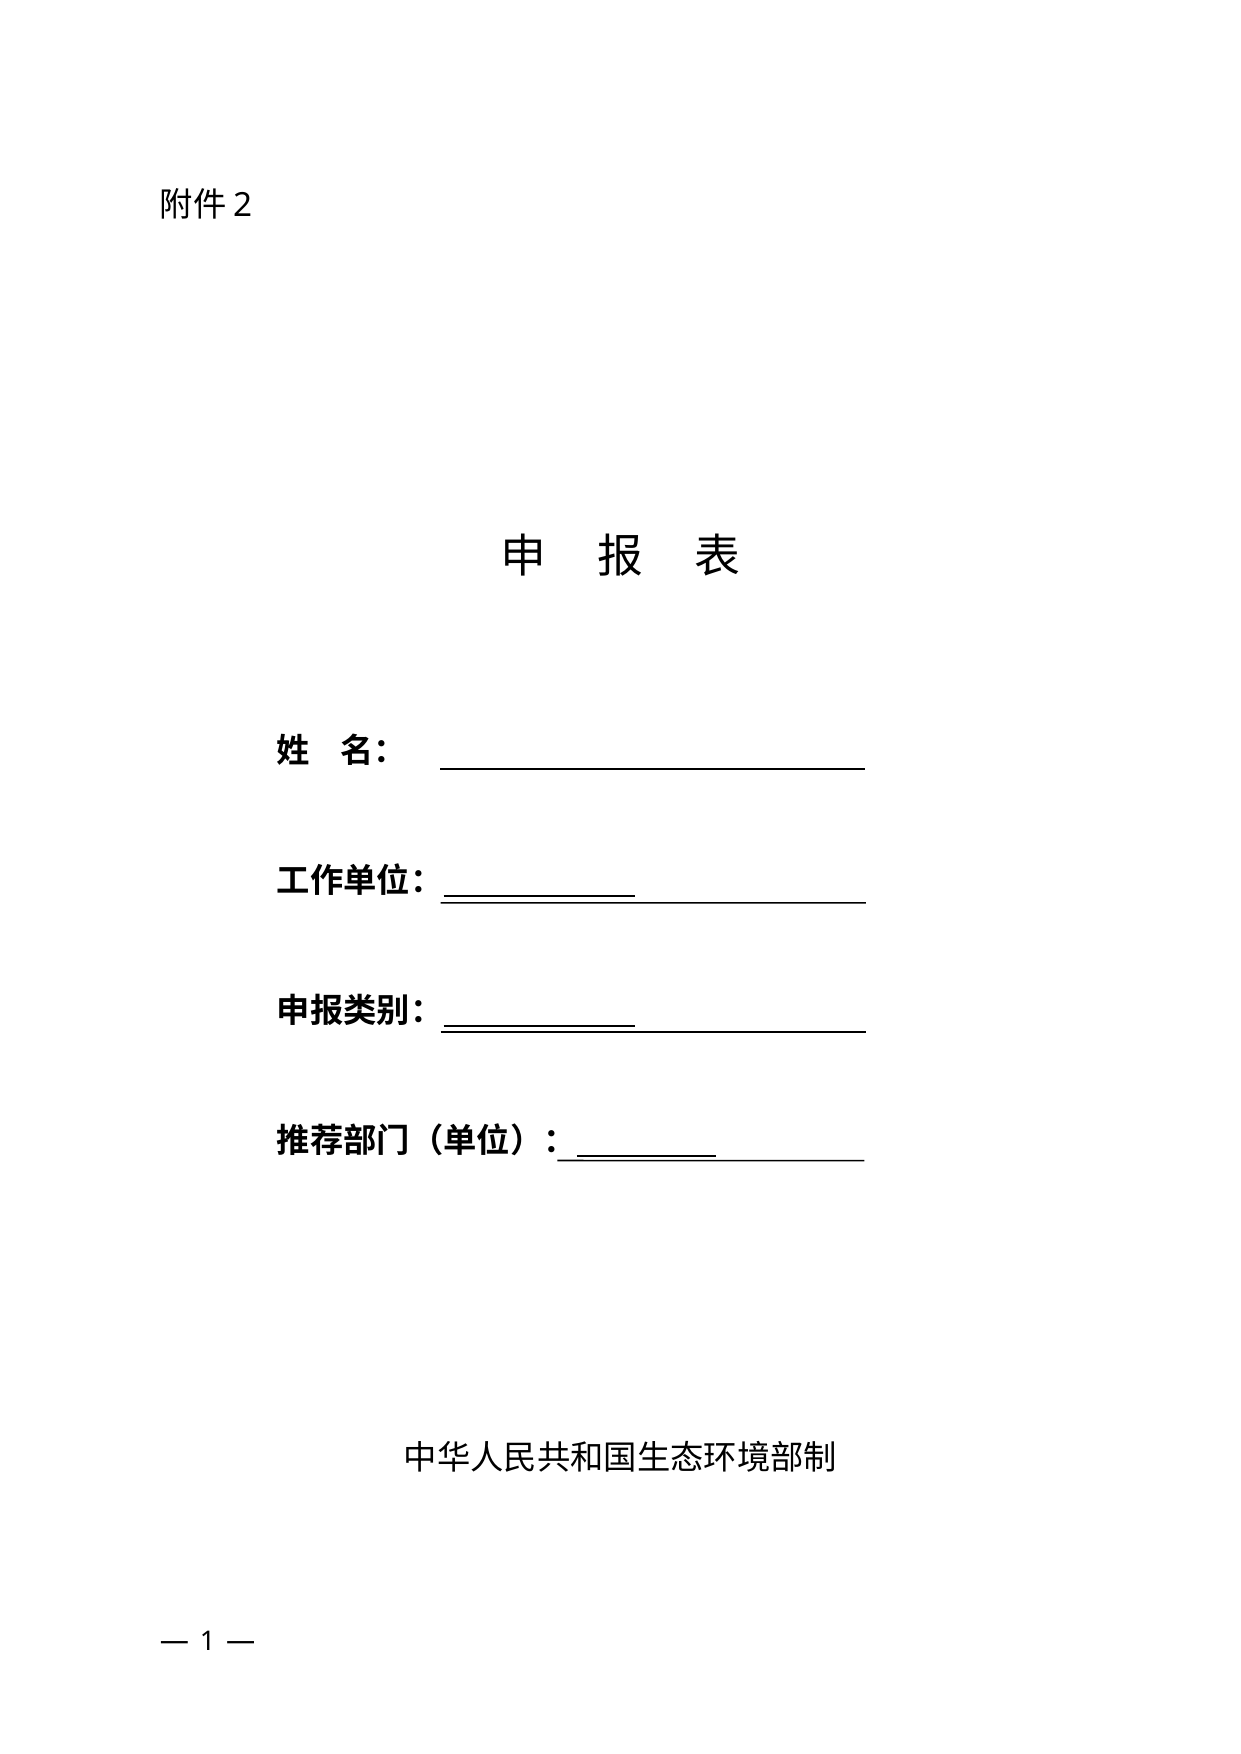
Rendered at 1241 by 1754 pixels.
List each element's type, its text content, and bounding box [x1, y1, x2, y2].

text 推荐部门（单位）： [159, 1106, 1081, 1171]
text 姓 名： [159, 716, 1081, 781]
text 申 报 表 [159, 519, 1081, 586]
text 附件2 [159, 178, 1081, 227]
text 工作单位： [159, 846, 1081, 911]
text 申报类别： [159, 976, 1081, 1041]
text 中华人民共和国生态环境部制 [159, 1431, 1081, 1479]
